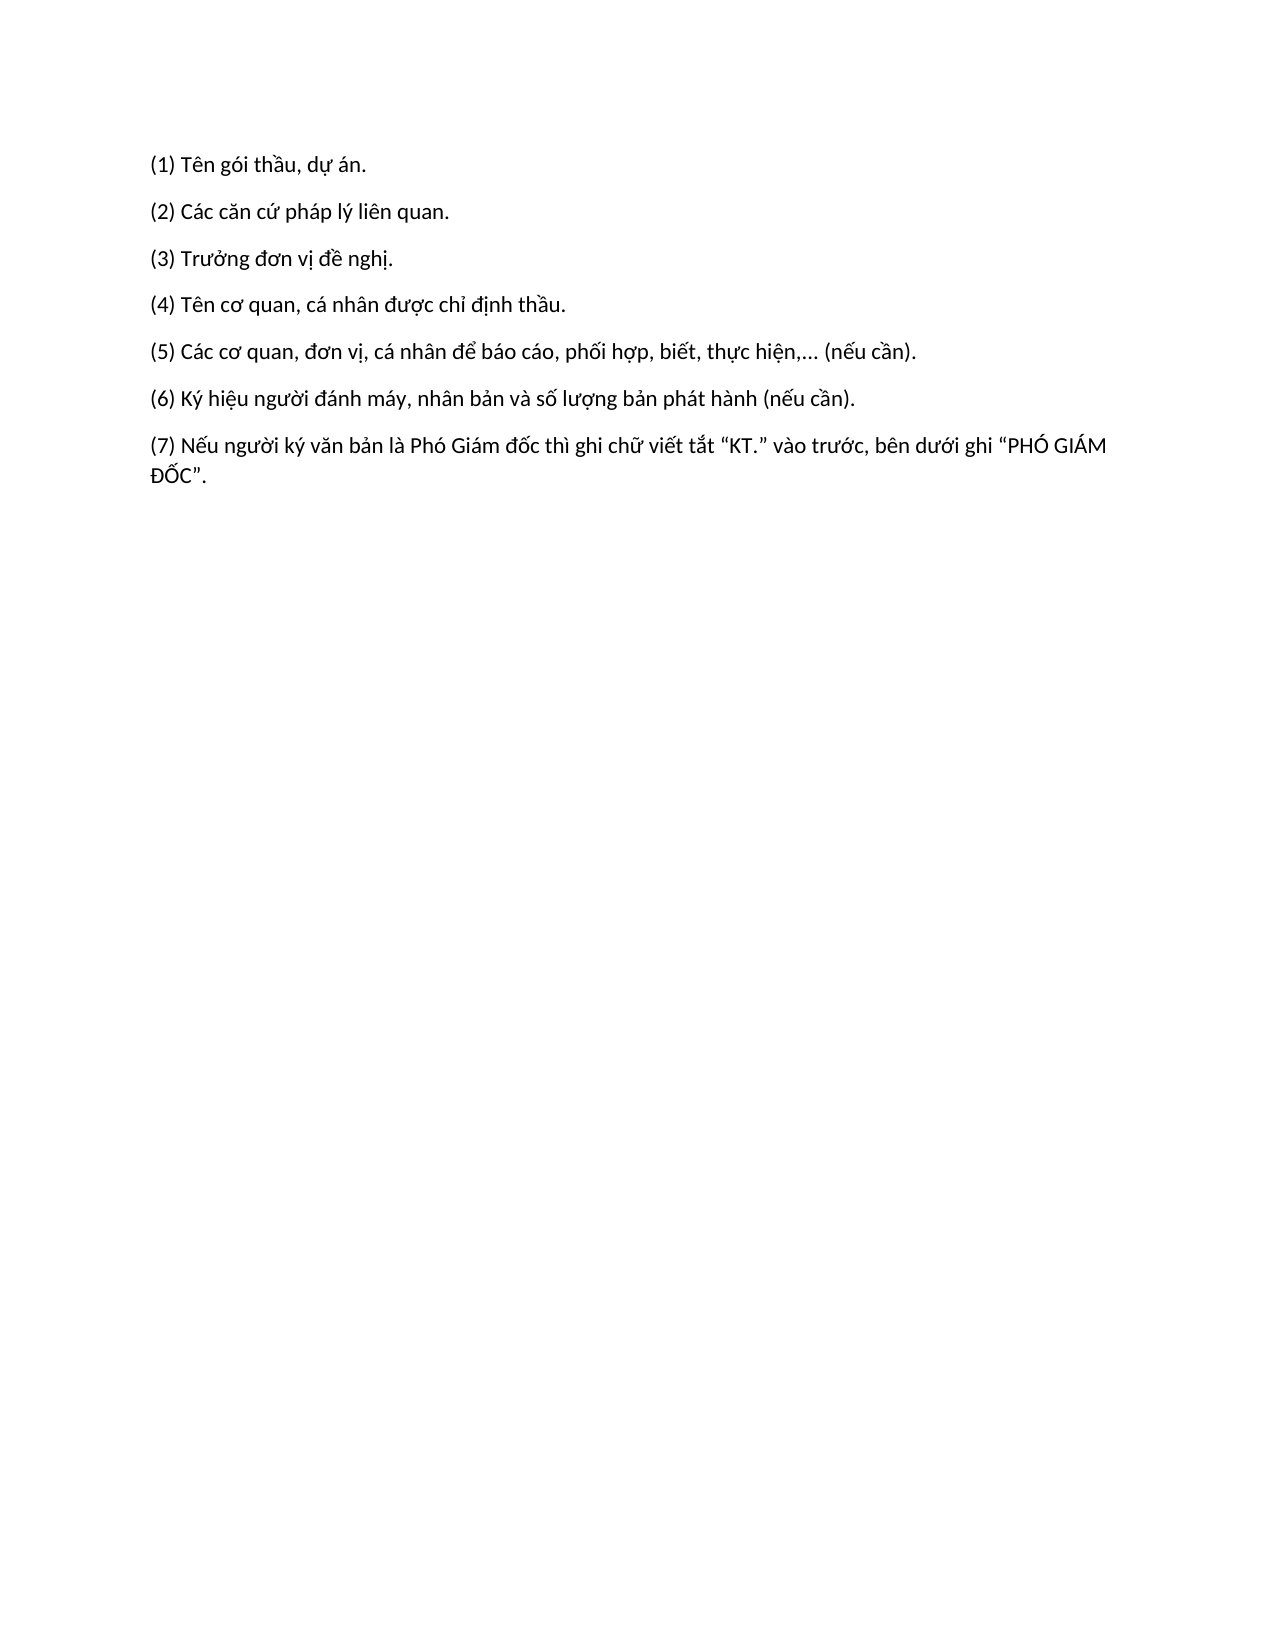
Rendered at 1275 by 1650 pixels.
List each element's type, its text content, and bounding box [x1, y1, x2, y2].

text (5) Các cơ quan, đơn vị, cá nhân để báo cáo, phối hợp, biết, thực hiện,... (nếu cần). [150, 337, 1125, 366]
text (2) Các căn cứ pháp lý liên quan. [150, 197, 1125, 225]
text (6) Ký hiệu người đánh máy, nhân bản và số lượng bản phát hành (nếu cần). [150, 384, 1125, 412]
text (3) Trưởng đơn vị đề nghị. [150, 244, 1125, 272]
text (1) Tên gói thầu, dự án. [150, 150, 1125, 178]
text (7) Nếu người ký văn bản là Phó Giám đốc thì ghi chữ viết tắt “KT.” vào trước, bên dưới ghi “PHÓ GIÁM ĐỐC”. [150, 431, 1125, 489]
text (4) Tên cơ quan, cá nhân được chỉ định thầu. [150, 291, 1125, 319]
